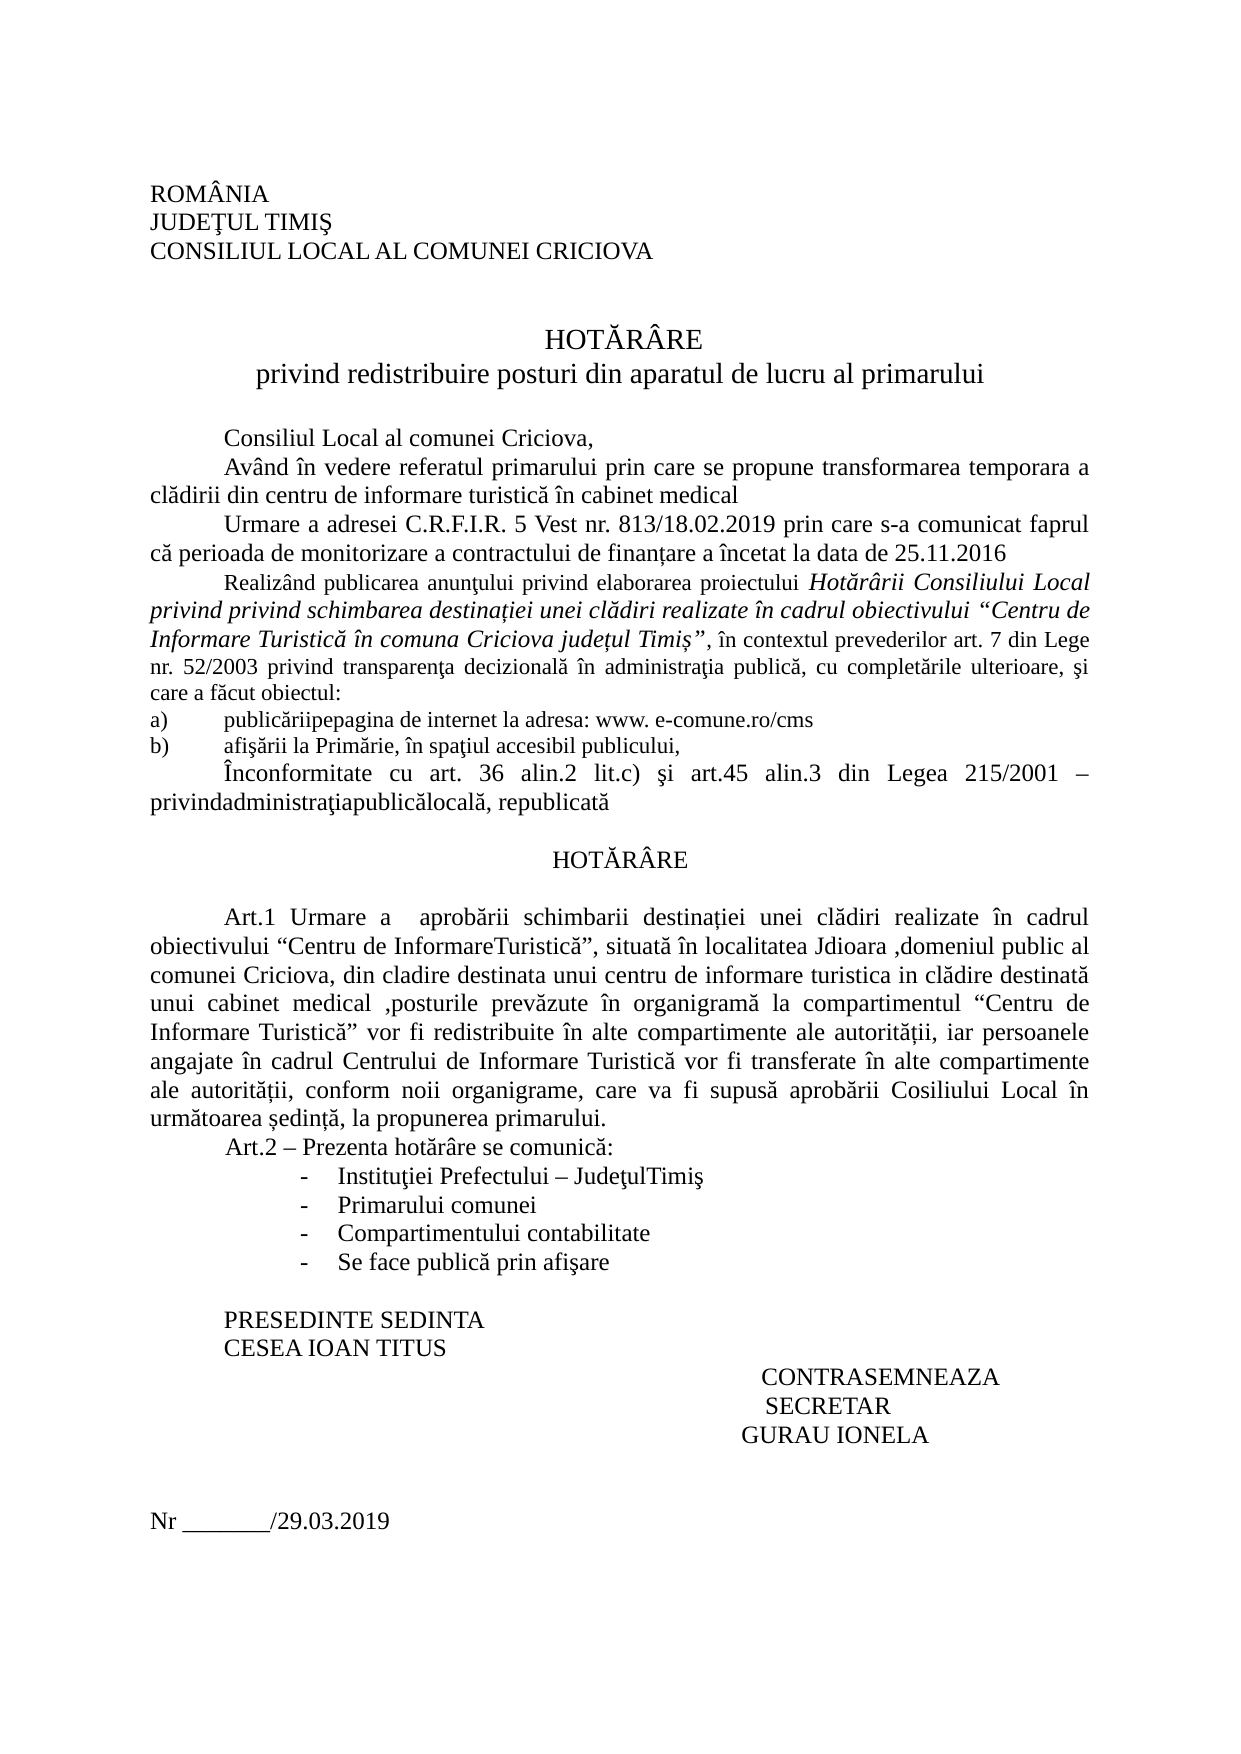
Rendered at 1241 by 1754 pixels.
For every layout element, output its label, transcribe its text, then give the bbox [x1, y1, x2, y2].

text CONTRASEMNEAZA [224, 1362, 1090, 1391]
text Realizând publicarea anunţului privind elaborarea proiectului Hotărârii Consiliului Local privind privind schimbarea destinației unei clădiri realizate în cadrul obiectivului “Centru de Informare Turistică în comuna Criciova județul Timiș”, în contextul prevederilor art. 7 din Lege nr. 52/2003 privind transparenţa decizională în administraţia publică, cu completările ulterioare, şi care a făcut obiectul: [150, 567, 1090, 706]
text PRESEDINTE SEDINTA [150, 1305, 1090, 1333]
text privind redistribuire posturi din aparatul de lucru al primarului [150, 356, 1090, 389]
text HOTĂRÂRE [150, 322, 1090, 356]
text HOTĂRÂRE [150, 845, 1090, 873]
list Primarului comunei [300, 1190, 1090, 1218]
list Compartimentului contabilitate [300, 1218, 1090, 1247]
text Înconformitate cu art. 36 alin.2 lit.c) şi art.45 alin.3 din Legea 215/2001 – privindadministraţiapublicălocală, republicată [150, 758, 1090, 816]
text SECRETAR [150, 1391, 1090, 1420]
text ROMÂNIA [150, 179, 1090, 207]
text b) afişării la Primărie, în spaţiul accesibil publicului, [150, 732, 1090, 758]
text GURAU IONELA [150, 1420, 1090, 1448]
list Se face publică prin afişare [300, 1247, 1090, 1276]
text Consiliul Local al comunei Criciova, [150, 423, 1090, 452]
text Urmare a adresei C.R.F.I.R. 5 Vest nr. 813/18.02.2019 prin care s-a comunicat faprul că perioada de monitorizare a contractului de finanțare a încetat la data de 25.11.2016 [150, 509, 1090, 567]
text Art.2 – Prezenta hotărâre se comunică: [150, 1132, 1090, 1161]
text Art.1 Urmare a aprobării schimbarii destinației unei clădiri realizate în cadrul obiectivului “Centru de InformareTuristică”, situată în localitatea Jdioara ,domeniul public al comunei Criciova, din cladire destinata unui centru de informare turistica in clădire destinată unui cabinet medical ,posturile prevăzute în organigramă la compartimentul “Centru de Informare Turistică” vor fi redistribuite în alte compartimente ale autorității, iar persoanele angajate în cadrul Centrului de Informare Turistică vor fi transferate în alte compartimente ale autorității, conform noii organigrame, care va fi supusă aprobării Cosiliului Local în următoarea ședință, la propunerea primarului. [150, 902, 1090, 1132]
text Nr _______/29.03.2019 [150, 1506, 1090, 1535]
text CESEA IOAN TITUS [224, 1333, 1090, 1362]
text Având în vedere referatul primarului prin care se propune transformarea temporara a clădirii din centru de informare turistică în cabinet medical [150, 452, 1090, 509]
text JUDEŢUL TIMIŞ [150, 207, 1090, 236]
text a) publicăriipepagina de internet la adresa: www. e-comune.ro/cms [150, 706, 1090, 732]
list Instituţiei Prefectului – JudeţulTimiş [300, 1161, 1090, 1190]
text CONSILIUL LOCAL AL COMUNEI CRICIOVA [150, 236, 1090, 265]
